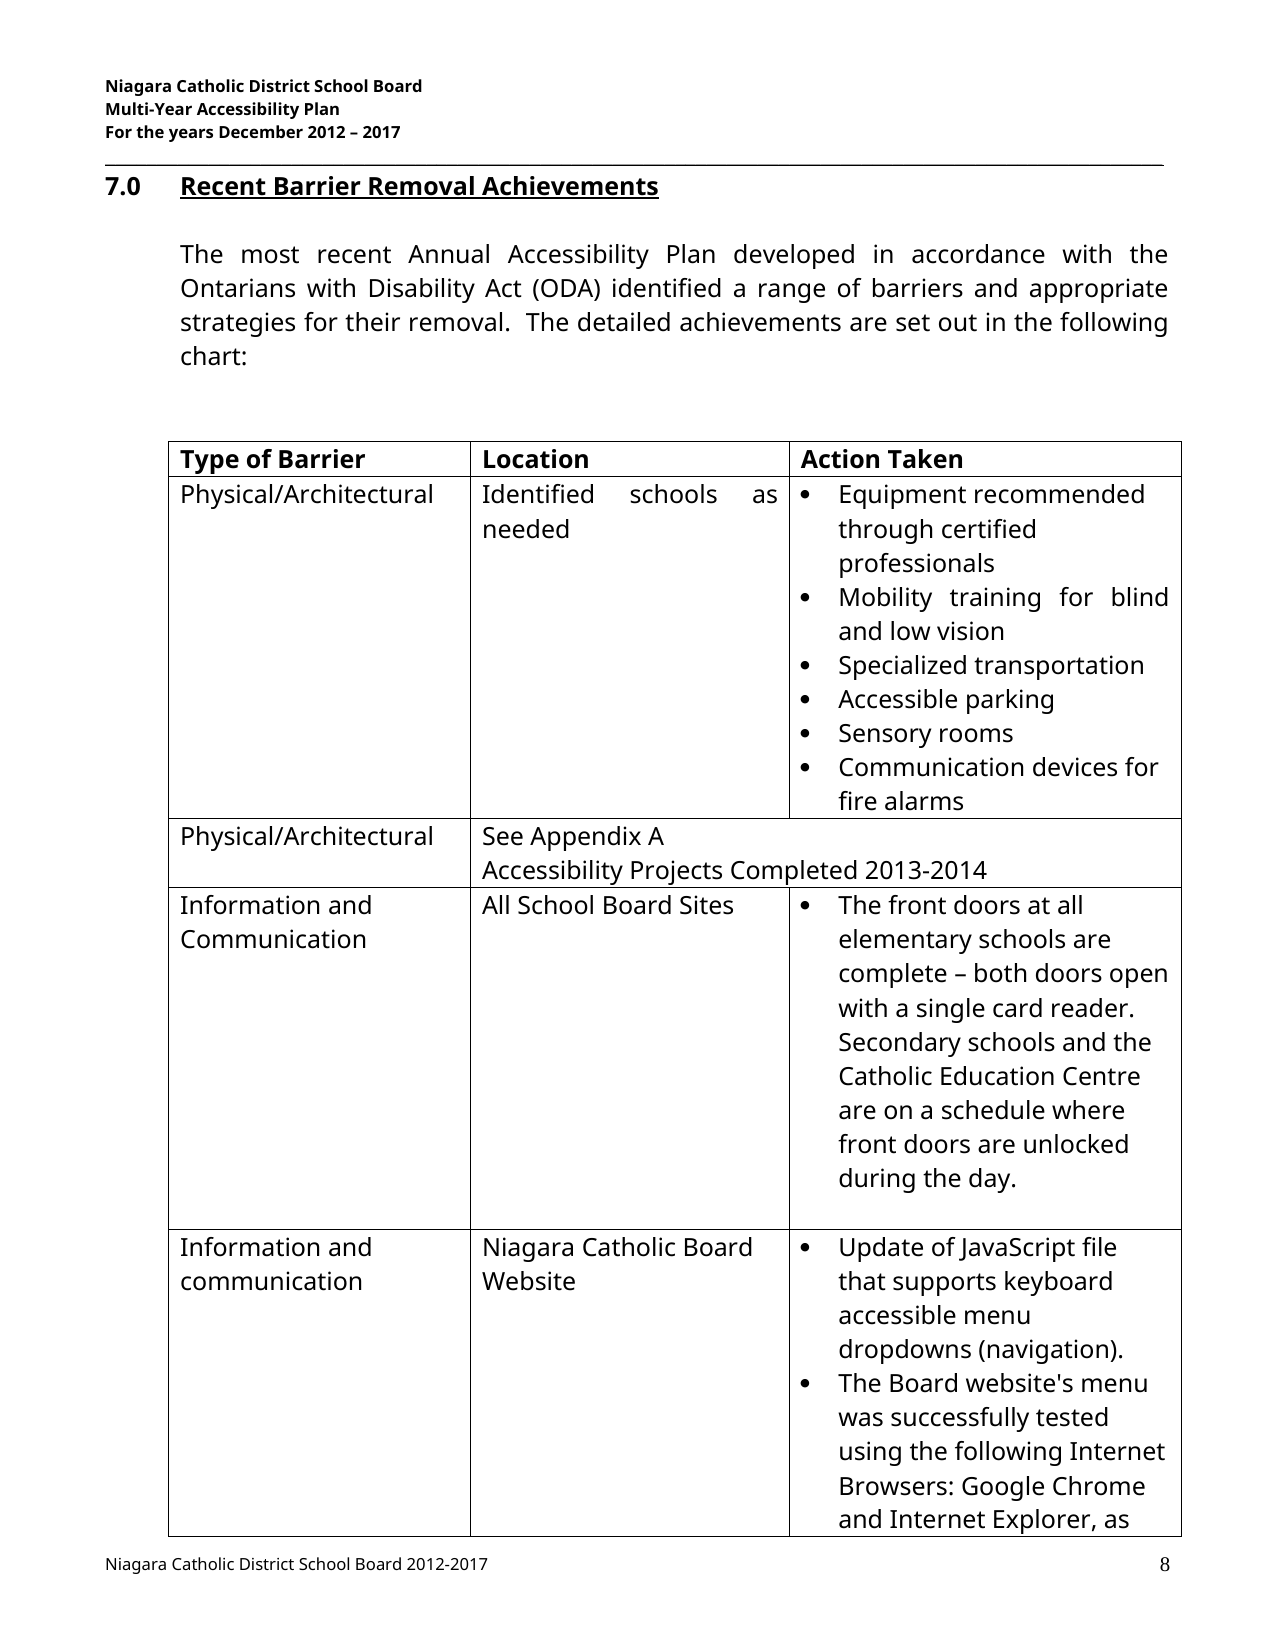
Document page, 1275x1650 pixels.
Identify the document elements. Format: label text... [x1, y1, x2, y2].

table_header Action Taken [790, 442, 1181, 476]
table_cell Identified schools as needed [471, 477, 789, 818]
list Recent Barrier Removal Achievements [105, 168, 1170, 203]
table_cell All School Board Sites [471, 888, 789, 1229]
table_cell Physical/Architectural [169, 477, 470, 818]
table_cell The front doors at all elementary schools are complete – both doors open with a single card reader. Secondary schools and the Catholic Education Centre are on a schedule where front doors are unlocked during the day. [790, 888, 1181, 1229]
table_cell Information and Communication [169, 888, 470, 1229]
table_cell Equipment recommended through certified professionals Mobility training for blind and low vision Specialized transportation Accessible parking Sensory rooms Communication devices for fire alarms [790, 477, 1181, 818]
text The most recent Annual Accessibility Plan developed in accordance with the Ontarians with Disability Act (ODA) identified a range of barriers and appropriate strategies for their removal. The detailed achievements are set out in the following chart: [180, 237, 1170, 373]
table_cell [790, 1230, 1181, 1536]
table_cell See Appendix A Accessibility Projects Completed 2013-2014 [471, 819, 1181, 887]
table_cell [471, 1230, 789, 1536]
table_cell Physical/Architectural [169, 819, 470, 887]
table_header Type of Barrier [169, 442, 470, 476]
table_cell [169, 1230, 470, 1536]
table_header Location [471, 442, 789, 476]
